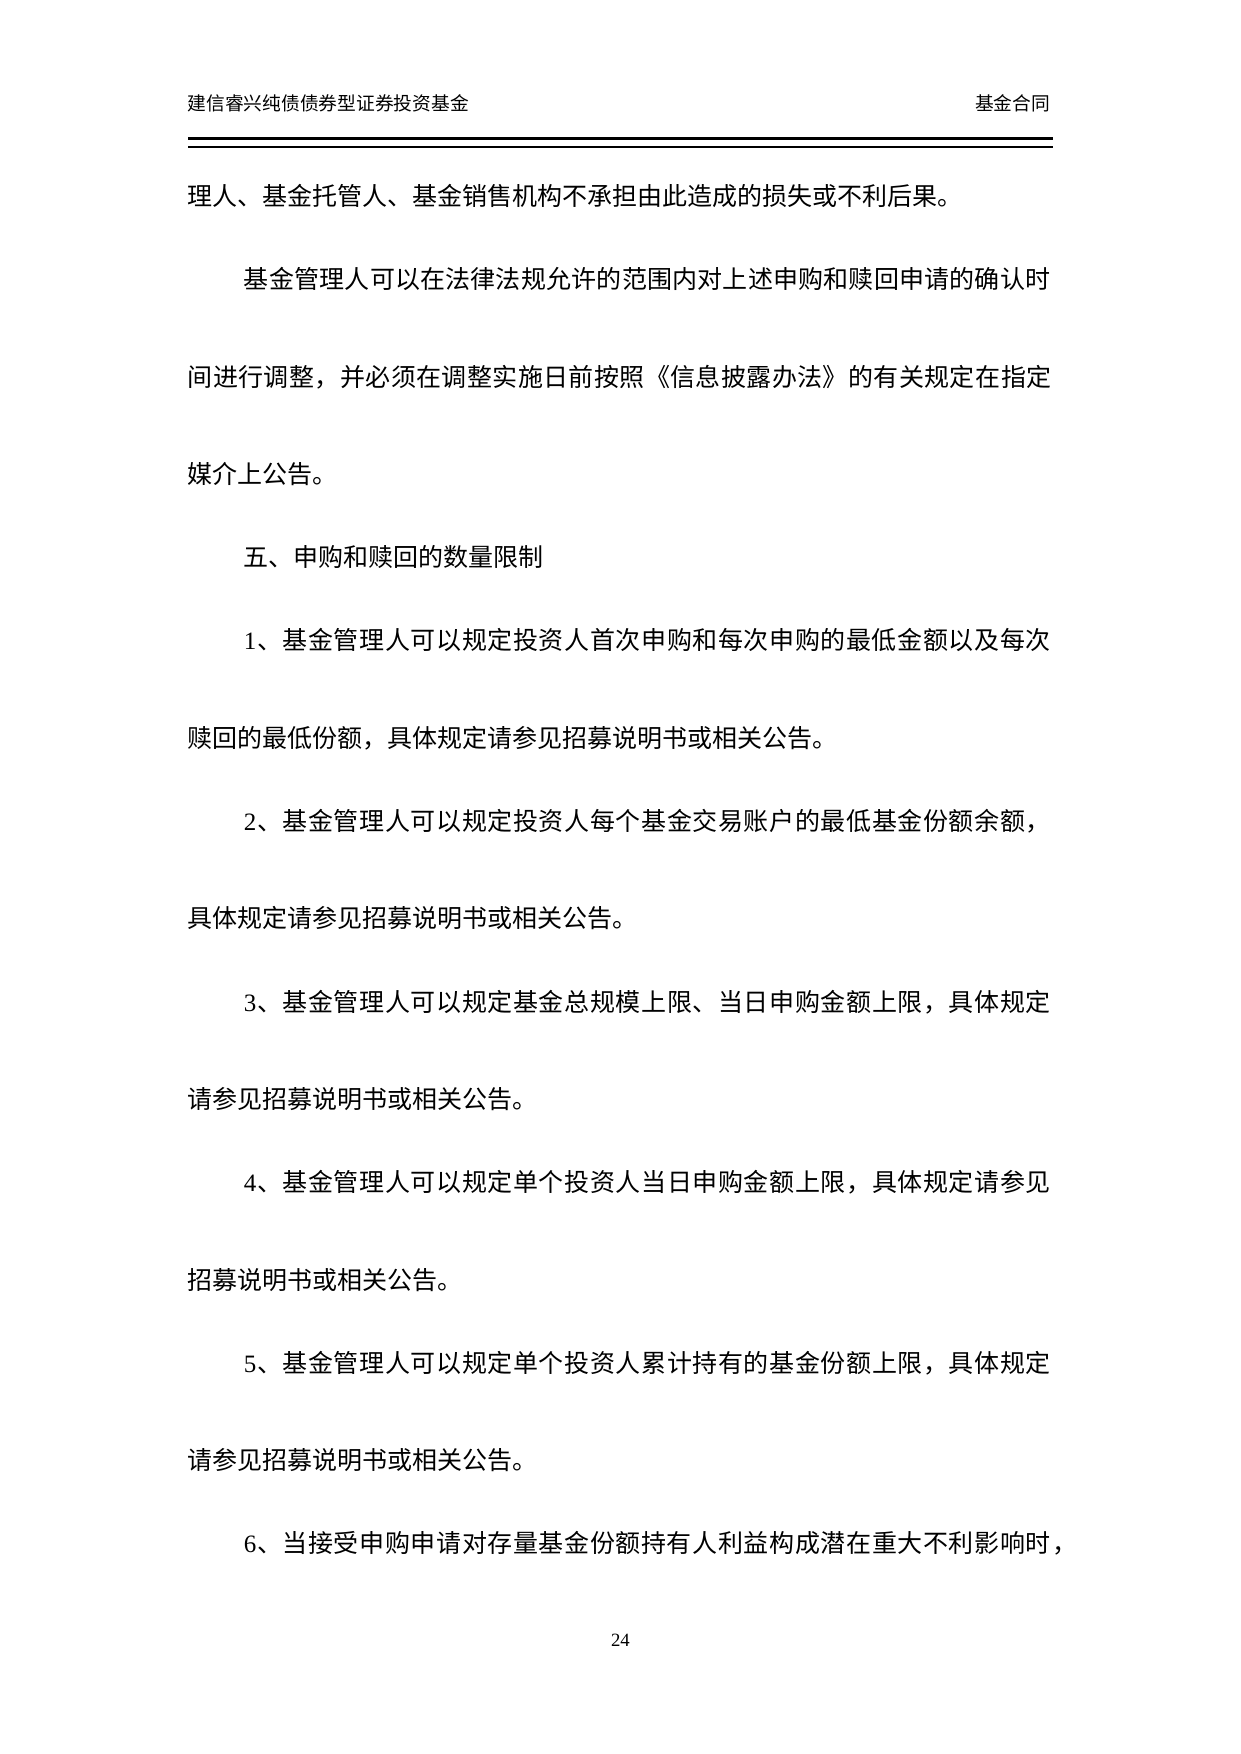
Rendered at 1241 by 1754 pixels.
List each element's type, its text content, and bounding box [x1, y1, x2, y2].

text 5、基金管理人可以规定单个投资人累计持有的基金份额上限，具体规定请参见招募说明书或相关公告。 [187, 1329, 1053, 1491]
text 4、基金管理人可以规定单个投资人当日申购金额上限，具体规定请参见招募说明书或相关公告。 [187, 1148, 1053, 1311]
text 五、申购和赎回的数量限制 [187, 523, 1053, 588]
text 1、基金管理人可以规定投资人首次申购和每次申购的最低金额以及每次赎回的最低份额，具体规定请参见招募说明书或相关公告。 [187, 606, 1053, 769]
text 基金管理人可以在法律法规允许的范围内对上述申购和赎回申请的确认时间进行调整，并必须在调整实施日前按照《信息披露办法》的有关规定在指定媒介上公告。 [187, 245, 1053, 505]
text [187, 1509, 1053, 1574]
text 2、基金管理人可以规定投资人每个基金交易账户的最低基金份额余额，具体规定请参见招募说明书或相关公告。 [187, 787, 1053, 949]
text 3、基金管理人可以规定基金总规模上限、当日申购金额上限，具体规定请参见招募说明书或相关公告。 [187, 968, 1053, 1130]
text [187, 162, 1053, 227]
